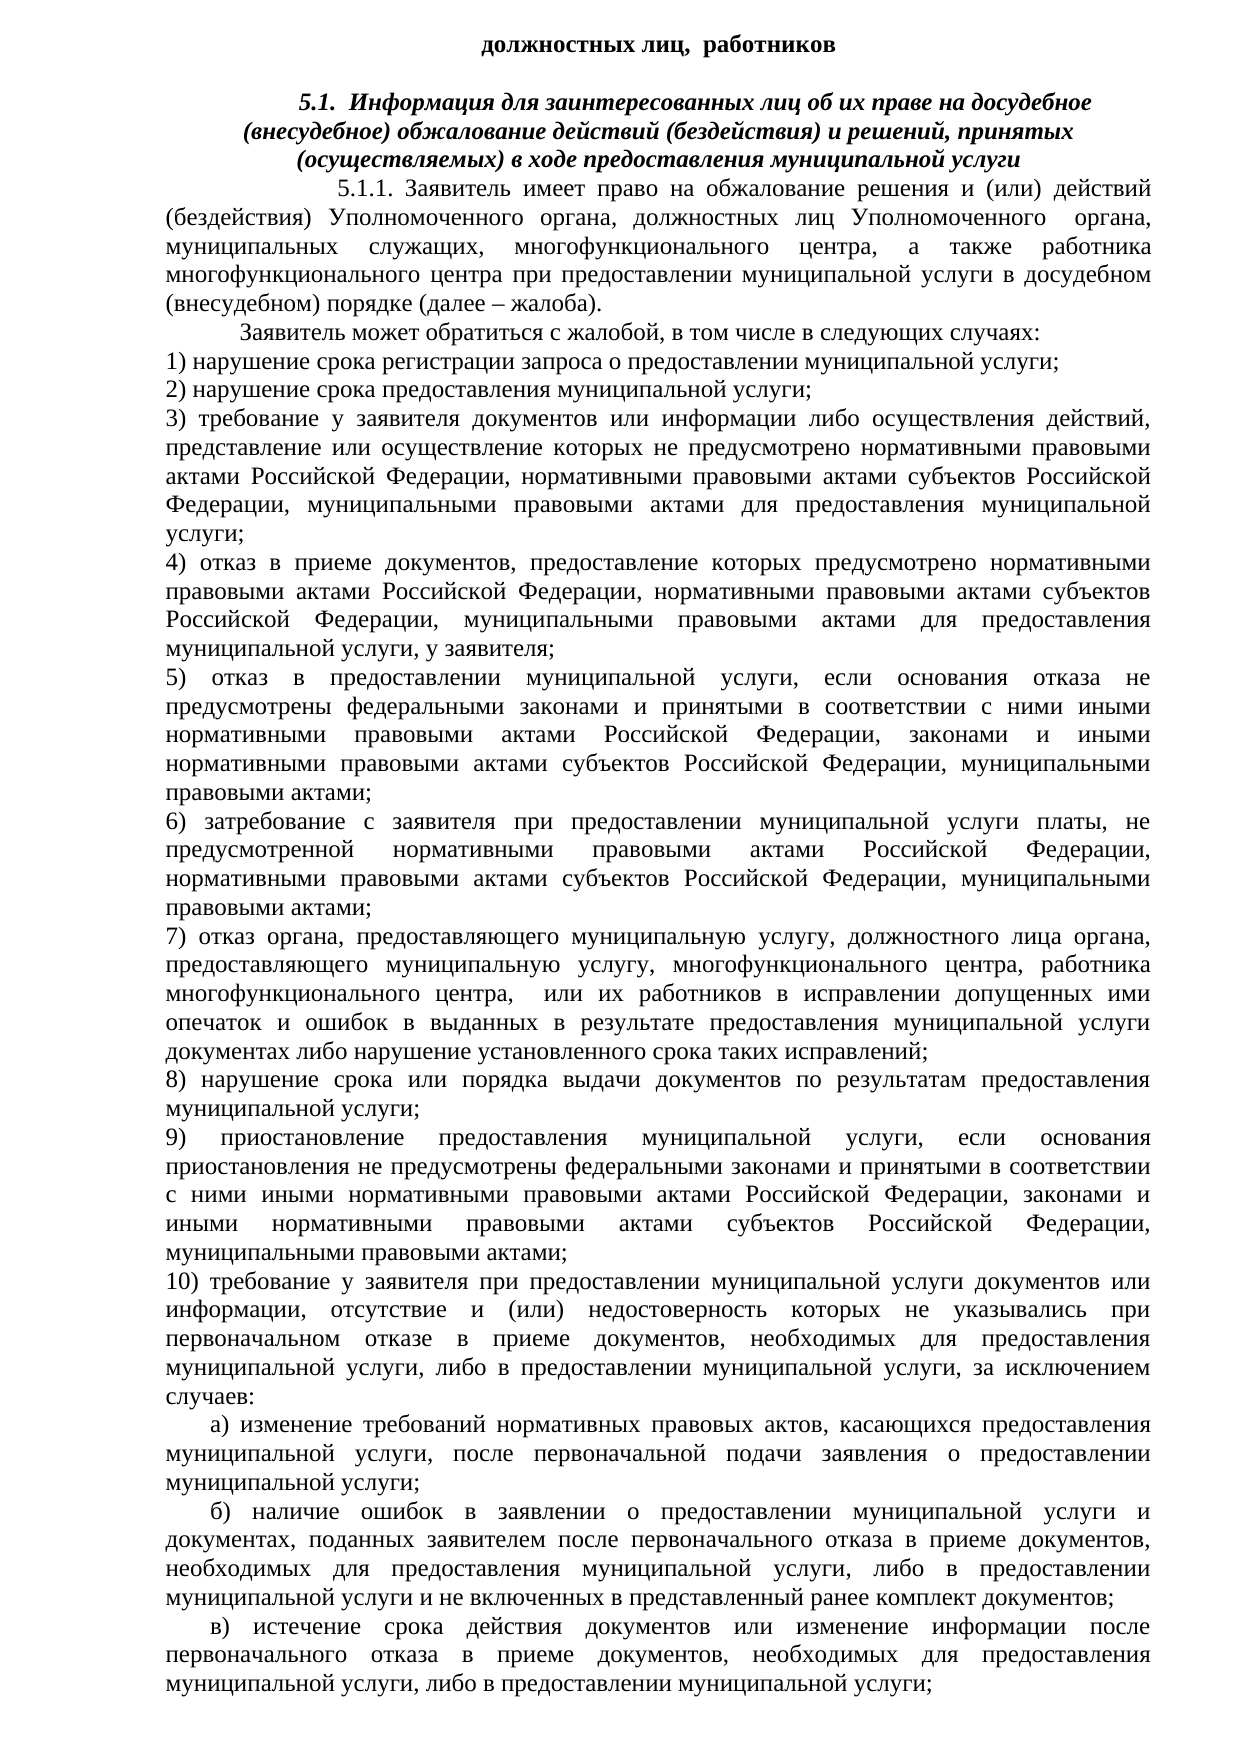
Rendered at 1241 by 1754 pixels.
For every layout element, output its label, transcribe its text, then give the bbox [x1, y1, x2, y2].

text а) изменение требований нормативных правовых актов, касающихся предоставления муниципальной услуги, после первоначальной подачи заявления о предоставлении муниципальной услуги; [165, 1409, 1152, 1496]
text 10) требование у заявителя при предоставлении муниципальной услуги документов или информации, отсутствие и (или) недостоверность которых не указывались при первоначальном отказе в приеме документов, необходимых для предоставления муниципальной услуги, либо в предоставлении муниципальной услуги, за исключением случаев: [165, 1266, 1152, 1409]
text 3) требование у заявителя документов или информации либо осуществления действий, представление или осуществление которых не предусмотрено нормативными правовыми актами Российской Федерации, нормативными правовыми актами субъектов Российской Федерации, муниципальными правовыми актами для предоставления муниципальной услуги; [165, 403, 1152, 547]
text 6) затребование с заявителя при предоставлении муниципальной услуги платы, не предусмотренной нормативными правовыми актами Российской Федерации, нормативными правовыми актами субъектов Российской Федерации, муниципальными правовыми актами; [165, 806, 1152, 921]
text 9) приостановление предоставления муниципальной услуги, если основания приостановления не предусмотрены федеральными законами и принятыми в соответствии с ними иными нормативными правовыми актами Российской Федерации, законами и иными нормативными правовыми актами субъектов Российской Федерации, муниципальными правовыми актами; [165, 1122, 1152, 1266]
text 4) отказ в приеме документов, предоставление которых предусмотрено нормативными правовыми актами Российской Федерации, нормативными правовыми актами субъектов Российской Федерации, муниципальными правовыми актами для предоставления муниципальной услуги, у заявителя; [165, 547, 1152, 662]
text 1) нарушение срока регистрации запроса о предоставлении муниципальной услуги; [165, 346, 1152, 374]
text 5.1.1. Заявитель имеет право на обжалование решения и (или) действий (бездействия) Уполномоченного органа, должностных лиц Уполномоченного органа, муниципальных служащих, многофункционального центра, а также работника многофункционального центра при предоставлении муниципальной услуги в досудебном (внесудебном) порядке (далее – жалоба). [165, 173, 1152, 317]
text б) наличие ошибок в заявлении о предоставлении муниципальной услуги и документах, поданных заявителем после первоначального отказа в приеме документов, необходимых для предоставления муниципальной услуги, либо в предоставлении муниципальной услуги и не включенных в представленный ранее комплект документов; [165, 1496, 1152, 1611]
text Заявитель может обратиться с жалобой, в том числе в следующих случаях: [165, 317, 1152, 346]
text 5) отказ в предоставлении муниципальной услуги, если основания отказа не предусмотрены федеральными законами и принятыми в соответствии с ними иными нормативными правовыми актами Российской Федерации, законами и иными нормативными правовыми актами субъектов Российской Федерации, муниципальными правовыми актами; [165, 662, 1152, 806]
text 7) отказ органа, предоставляющего муниципальную услугу, должностного лица органа, предоставляющего муниципальную услугу, многофункционального центра, работника многофункционального центра, или их работников в исправлении допущенных ими опечаток и ошибок в выданных в результате предоставления муниципальной услуги документах либо нарушение установленного срока таких исправлений; [165, 921, 1152, 1064]
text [165, 29, 1152, 58]
text 8) нарушение срока или порядка выдачи документов по результатам предоставления муниципальной услуги; [165, 1064, 1152, 1122]
text в) истечение срока действия документов или изменение информации после первоначального отказа в приеме документов, необходимых для предоставления муниципальной услуги, либо в предоставлении муниципальной услуги; [165, 1611, 1152, 1697]
text 5.1. Информация для заинтересованных лиц об их праве на досудебное (внесудебное) обжалование действий (бездействия) и решений, принятых (осуществляемых) в ходе предоставления муниципальной услуги [165, 87, 1152, 173]
text 2) нарушение срока предоставления муниципальной услуги; [165, 374, 1152, 403]
